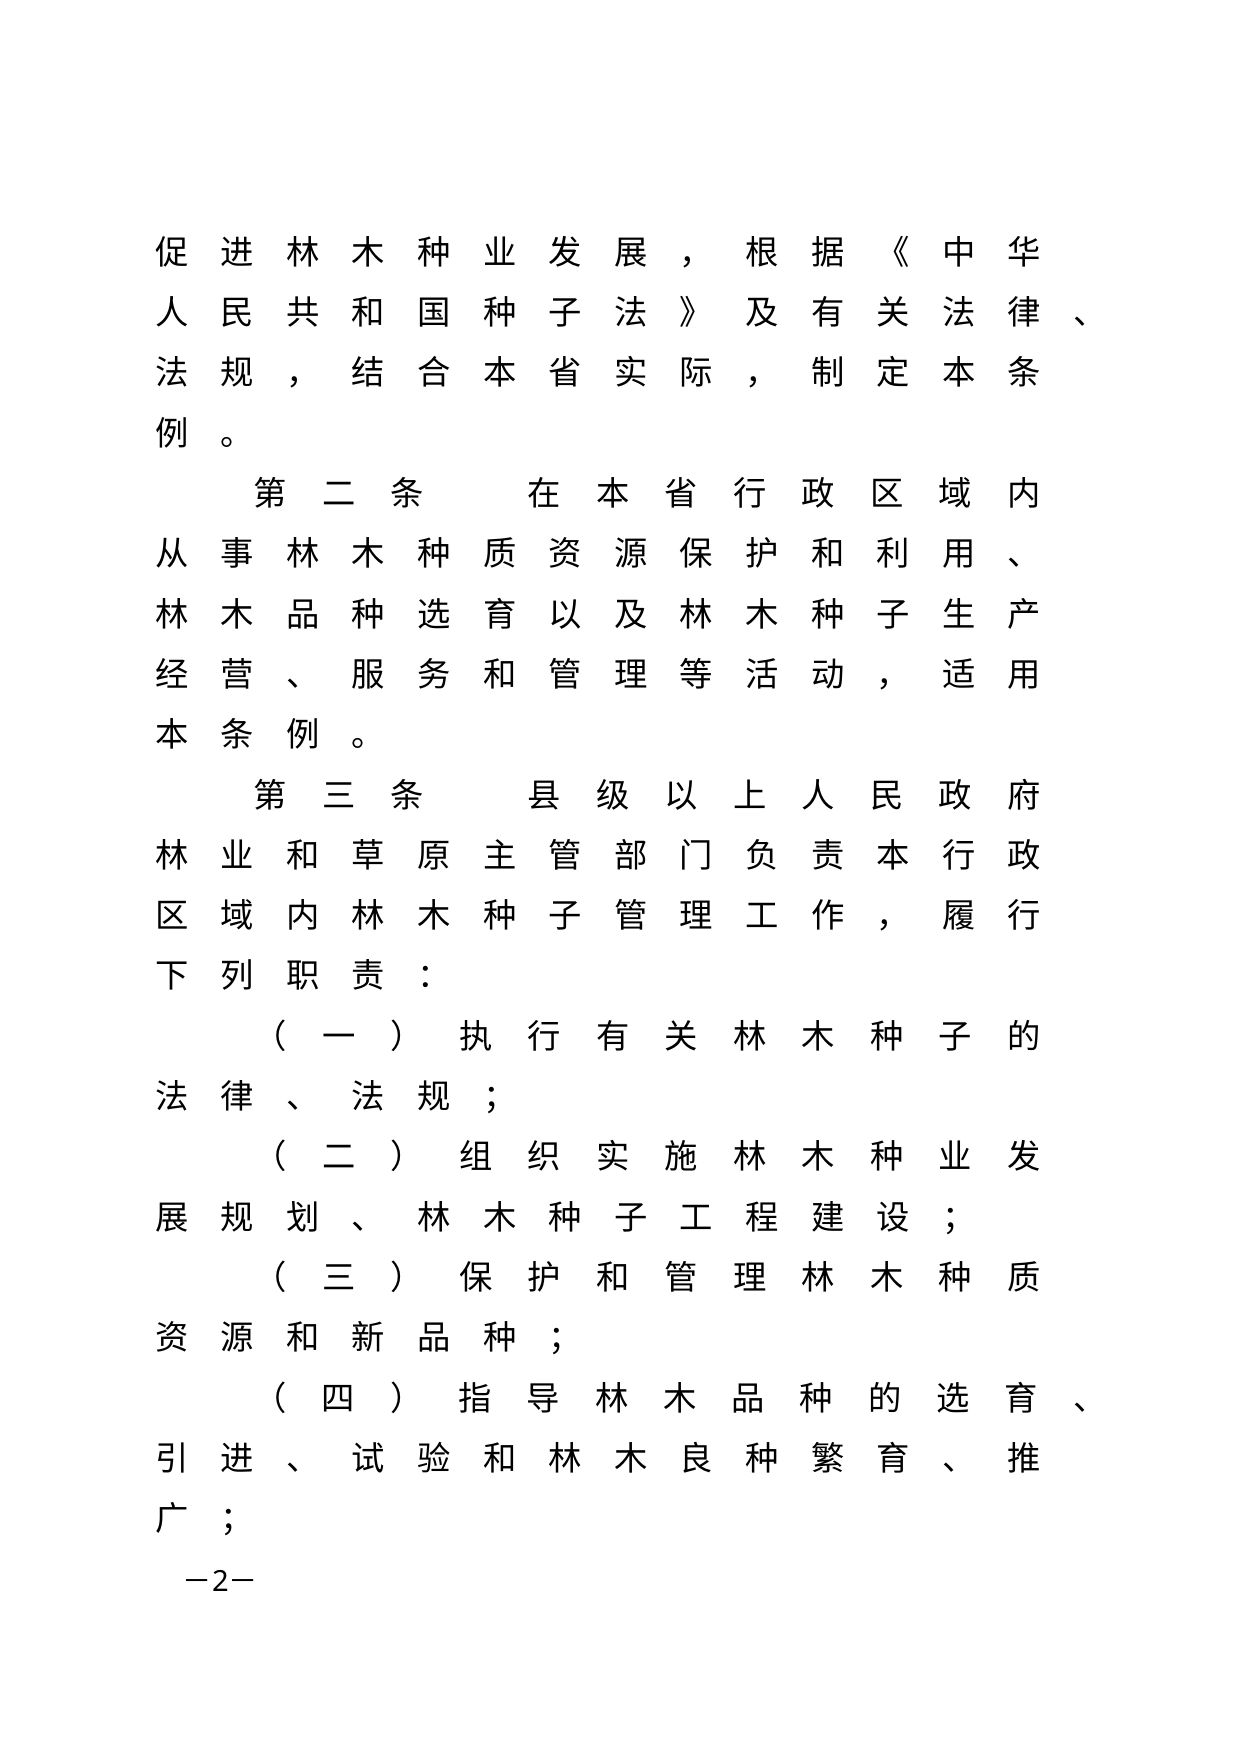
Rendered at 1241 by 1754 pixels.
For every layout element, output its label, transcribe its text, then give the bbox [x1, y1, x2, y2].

text 第二条 在本省行政区域内从事林木种质资源保护和利用、林木品种选育以及林木种子生产经营、服务和管理等活动，适用本条例。 [155, 461, 1073, 762]
text （三）保护和管理林木种质资源和新品种； [155, 1245, 1073, 1365]
text 第三条 县级以上人民政府林业和草原主管部门负责本行政区域内林木种子管理工作，履行下列职责： [155, 762, 1073, 1003]
text （一）执行有关林木种子的法律、法规； [155, 1003, 1073, 1124]
text （二）组织实施林木种业发展规划、林木种子工程建设； [155, 1124, 1073, 1245]
text 第一条 为了保护和合理利用林木种质资源，规范林木品种选育、种子生产经营和管理行为，促进林木种业发展，根据《中华人民共和国种子法》及有关法律、法规，结合本省实际，制定本条例。 [155, 219, 1073, 461]
text （四）指导林木品种的选育、引进、试验和林木良种繁育、推广； [155, 1365, 1073, 1546]
